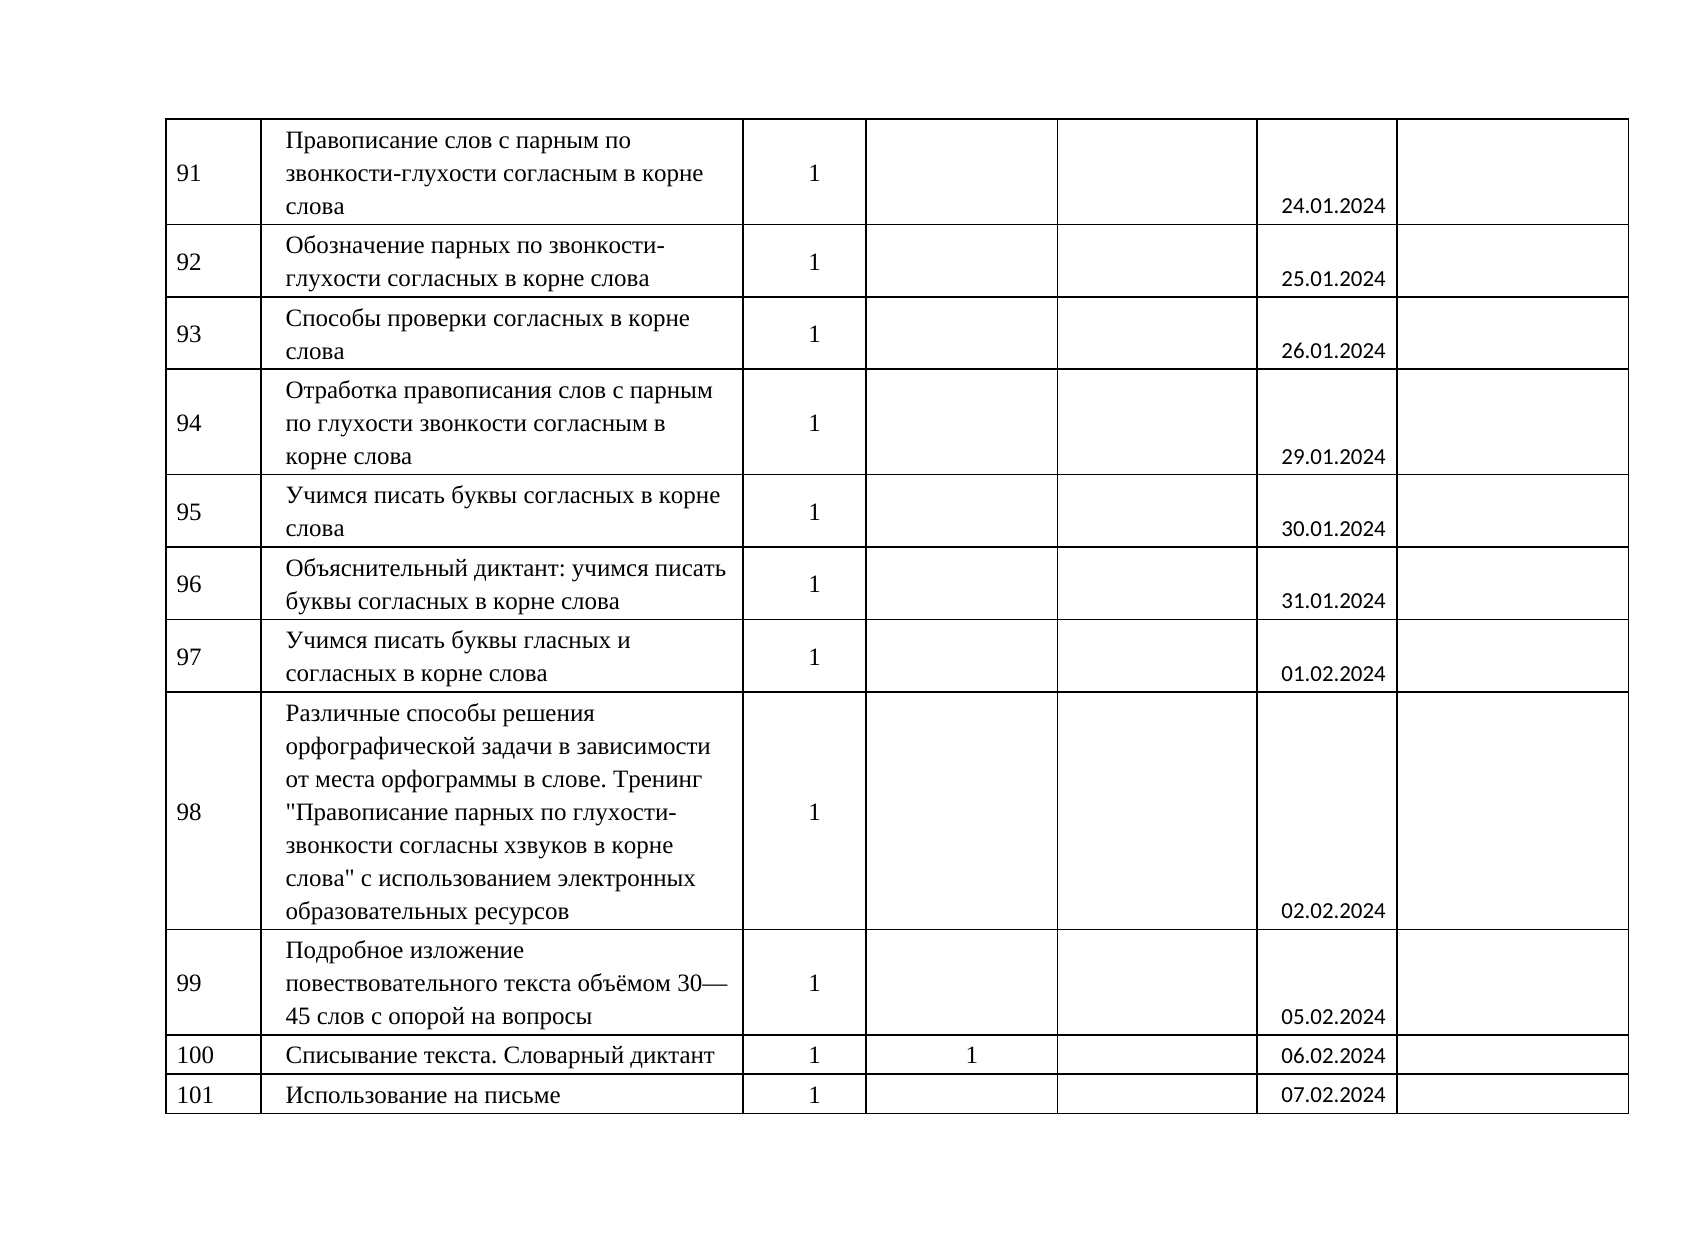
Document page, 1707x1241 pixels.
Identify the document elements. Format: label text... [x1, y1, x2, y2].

table_cell [1058, 225, 1256, 296]
table_cell 1 [744, 620, 865, 691]
table_cell 02.02.2024 [1258, 693, 1396, 928]
table_cell 1 [744, 930, 865, 1034]
table_cell 96 [167, 548, 260, 618]
table_cell [1058, 620, 1256, 691]
table_cell Объяснительный диктант: учимся писать буквы согласных в корне слова [262, 548, 742, 618]
table_cell 1 [744, 1075, 865, 1113]
table_cell [1398, 1075, 1628, 1113]
table_cell [1398, 370, 1628, 474]
table_cell 24.01.2024 [1258, 120, 1396, 223]
table_cell 93 [167, 298, 260, 368]
table_cell 29.01.2024 [1258, 370, 1396, 474]
table_cell [1398, 1036, 1628, 1073]
table_cell Обозначение парных по звонкости-глухости согласных в корне слова [262, 225, 742, 296]
table_cell [1058, 298, 1256, 368]
table_cell Учимся писать буквы согласных в корне слова [262, 475, 742, 546]
table_cell [867, 120, 1057, 223]
table_cell 98 [167, 693, 260, 928]
table_cell Списывание текста. Словарный диктант [262, 1036, 742, 1073]
table_cell [1058, 475, 1256, 546]
table_cell [1398, 120, 1628, 223]
table_cell 1 [744, 475, 865, 546]
table_cell [1398, 298, 1628, 368]
table_cell 1 [744, 298, 865, 368]
table_cell [867, 1075, 1057, 1113]
table_cell [867, 693, 1057, 928]
table_cell [1398, 548, 1628, 618]
table_cell [1398, 620, 1628, 691]
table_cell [262, 1075, 742, 1113]
table_cell [1058, 1075, 1256, 1113]
table_cell 01.02.2024 [1258, 620, 1396, 691]
table_cell [867, 620, 1057, 691]
table_cell [867, 370, 1057, 474]
table_cell 95 [167, 475, 260, 546]
table_cell [1058, 930, 1256, 1034]
table_cell [867, 225, 1057, 296]
table_cell 92 [167, 225, 260, 296]
table_cell [1398, 693, 1628, 928]
table_cell Способы проверки согласных в корне слова [262, 298, 742, 368]
table_cell [1058, 1036, 1256, 1073]
table_cell [1398, 225, 1628, 296]
table_cell 30.01.2024 [1258, 475, 1396, 546]
table_cell 07.02.2024 [1258, 1075, 1396, 1113]
table_cell [1058, 693, 1256, 928]
table_cell [867, 298, 1057, 368]
table_cell 06.02.2024 [1258, 1036, 1396, 1073]
table_cell 1 [744, 693, 865, 928]
table_cell 25.01.2024 [1258, 225, 1396, 296]
table_cell Подробное изложение повествовательного текста объёмом 30—45 слов с опорой на вопросы [262, 930, 742, 1034]
table_cell 1 [744, 548, 865, 618]
table_cell Отработка правописания слов с парным по глухости звонкости согласным в корне слова [262, 370, 742, 474]
table_cell 1 [744, 120, 865, 223]
table_cell 97 [167, 620, 260, 691]
table_cell [867, 548, 1057, 618]
table_cell [1058, 548, 1256, 618]
table_cell 26.01.2024 [1258, 298, 1396, 368]
table_cell 1 [744, 370, 865, 474]
table_cell 31.01.2024 [1258, 548, 1396, 618]
table_cell 99 [167, 930, 260, 1034]
table_cell [1058, 370, 1256, 474]
table_cell 91 [167, 120, 260, 223]
table_cell [1398, 475, 1628, 546]
table_cell [867, 475, 1057, 546]
table_cell 05.02.2024 [1258, 930, 1396, 1034]
table_cell 94 [167, 370, 260, 474]
table_cell 101 [167, 1075, 260, 1113]
table_cell Различные способы решения орфографической задачи в зависимости от места орфограммы в слове. Тренинг "Правописание парных по глухости-звонкости согласны хзвуков в корне слова" с использованием электронных образовательных ресурсов [262, 693, 742, 928]
table_cell 100 [167, 1036, 260, 1073]
table_cell 1 [867, 1036, 1057, 1073]
table_cell 1 [744, 1036, 865, 1073]
table_cell Учимся писать буквы гласных и согласных в корне слова [262, 620, 742, 691]
table_cell Правописание слов с парным по звонкости-глухости согласным в корне слова [262, 120, 742, 223]
table_cell [1398, 930, 1628, 1034]
table_cell [1058, 120, 1256, 223]
table_cell [867, 930, 1057, 1034]
table_cell 1 [744, 225, 865, 296]
